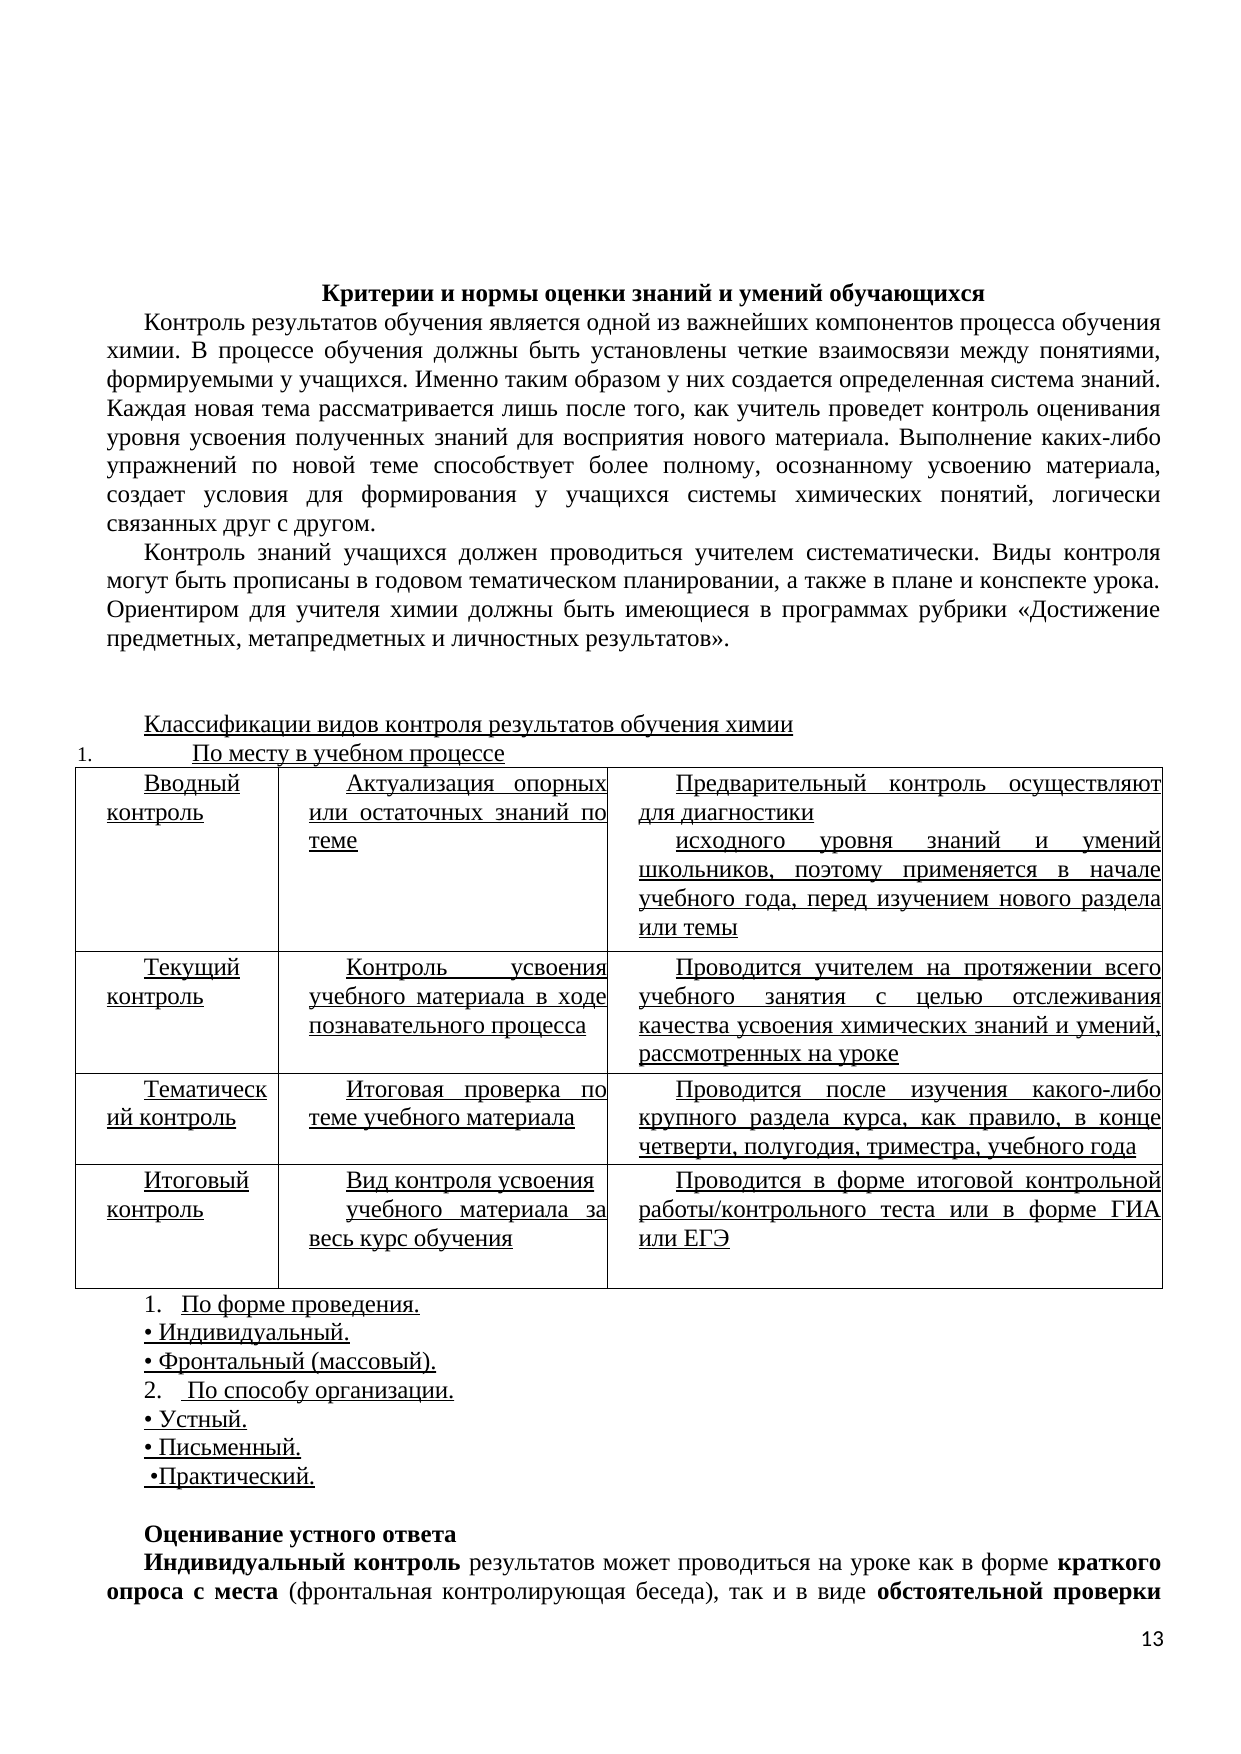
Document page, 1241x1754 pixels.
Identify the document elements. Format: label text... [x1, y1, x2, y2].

table_header Актуализация опорных или остаточных знаний по теме [279, 768, 607, 951]
list По форме проведения. [143, 1289, 1163, 1317]
table_cell Проводится учителем на протяжении всего учебного занятия с целью отслеживания качества усвоения химических знаний и умений, рассмотренных на уроке [608, 952, 1162, 1073]
table_cell Проводится после изучения какого-либо крупного раздела курса, как правило, в конце четверти, полугодия, триместра, учебного года [608, 1074, 1162, 1164]
table_header Предварительный контроль осуществляют для диагностики исходного уровня знаний и умений школьников, поэтому применяется в начале учебного года, перед изучением нового раздела или темы [608, 768, 1162, 951]
table_cell Текущий контроль [76, 952, 278, 1073]
list По способу организации. [143, 1375, 1163, 1404]
table_cell Проводится в форме итоговой контрольной работы/контрольного теста или в форме ГИА или ЕГЭ [608, 1165, 1162, 1288]
table_header Вводный контроль [76, 768, 278, 951]
text Критерии и нормы оценки знаний и умений обучающихся [106, 278, 1163, 307]
text •Практический. [106, 1461, 1163, 1490]
text Классификации видов контроля результатов обучения химии [106, 709, 1163, 738]
text Контроль знаний учащихся должен проводиться учителем систематически. Виды контроля могут быть прописаны в годовом тематическом планировании, а также в плане и конспекте урока. Ориентиром для учителя химии должны быть имеющиеся в программах рубрики «Достижение предметных, метапредметных и личностных результатов». [106, 537, 1161, 652]
table_cell Итоговая проверка по теме учебного материала [279, 1074, 607, 1164]
list По месту в учебном процессе [77, 738, 1163, 767]
text Контроль результатов обучения является одной из важнейших компонентов процесса обучения химии. В процессе обучения должны быть установлены четкие взаимосвязи между понятиями, формируемыми у учащихся. Именно таким образом у них создается определенная система знаний. Каждая новая тема рассматривается лишь после того, как учитель проведет контроль оценивания уровня усвоения полученных знаний для восприятия нового материала. Выполнение каких-либо упражнений по новой теме способствует более полному, осознанному усвоению материала, создает условия для формирования у учащихся системы химических понятий, логически связанных друг с другом. [106, 307, 1161, 537]
text Оценивание устного ответа [106, 1519, 1163, 1547]
table_cell Контроль усвоения учебного материала в ходе познавательного процесса [279, 952, 607, 1073]
table_cell Тематический контроль [76, 1074, 278, 1164]
text • Письменный. [106, 1432, 1163, 1461]
table_cell Вид контроля усвоения учебного материала за весь курс обучения [279, 1165, 607, 1288]
text • Фронтальный (массовый). [106, 1346, 1163, 1375]
text • Индивидуальный. [106, 1317, 1163, 1346]
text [106, 1547, 1161, 1605]
text • Устный. [106, 1404, 1163, 1432]
table_cell Итоговый контроль [76, 1165, 278, 1288]
